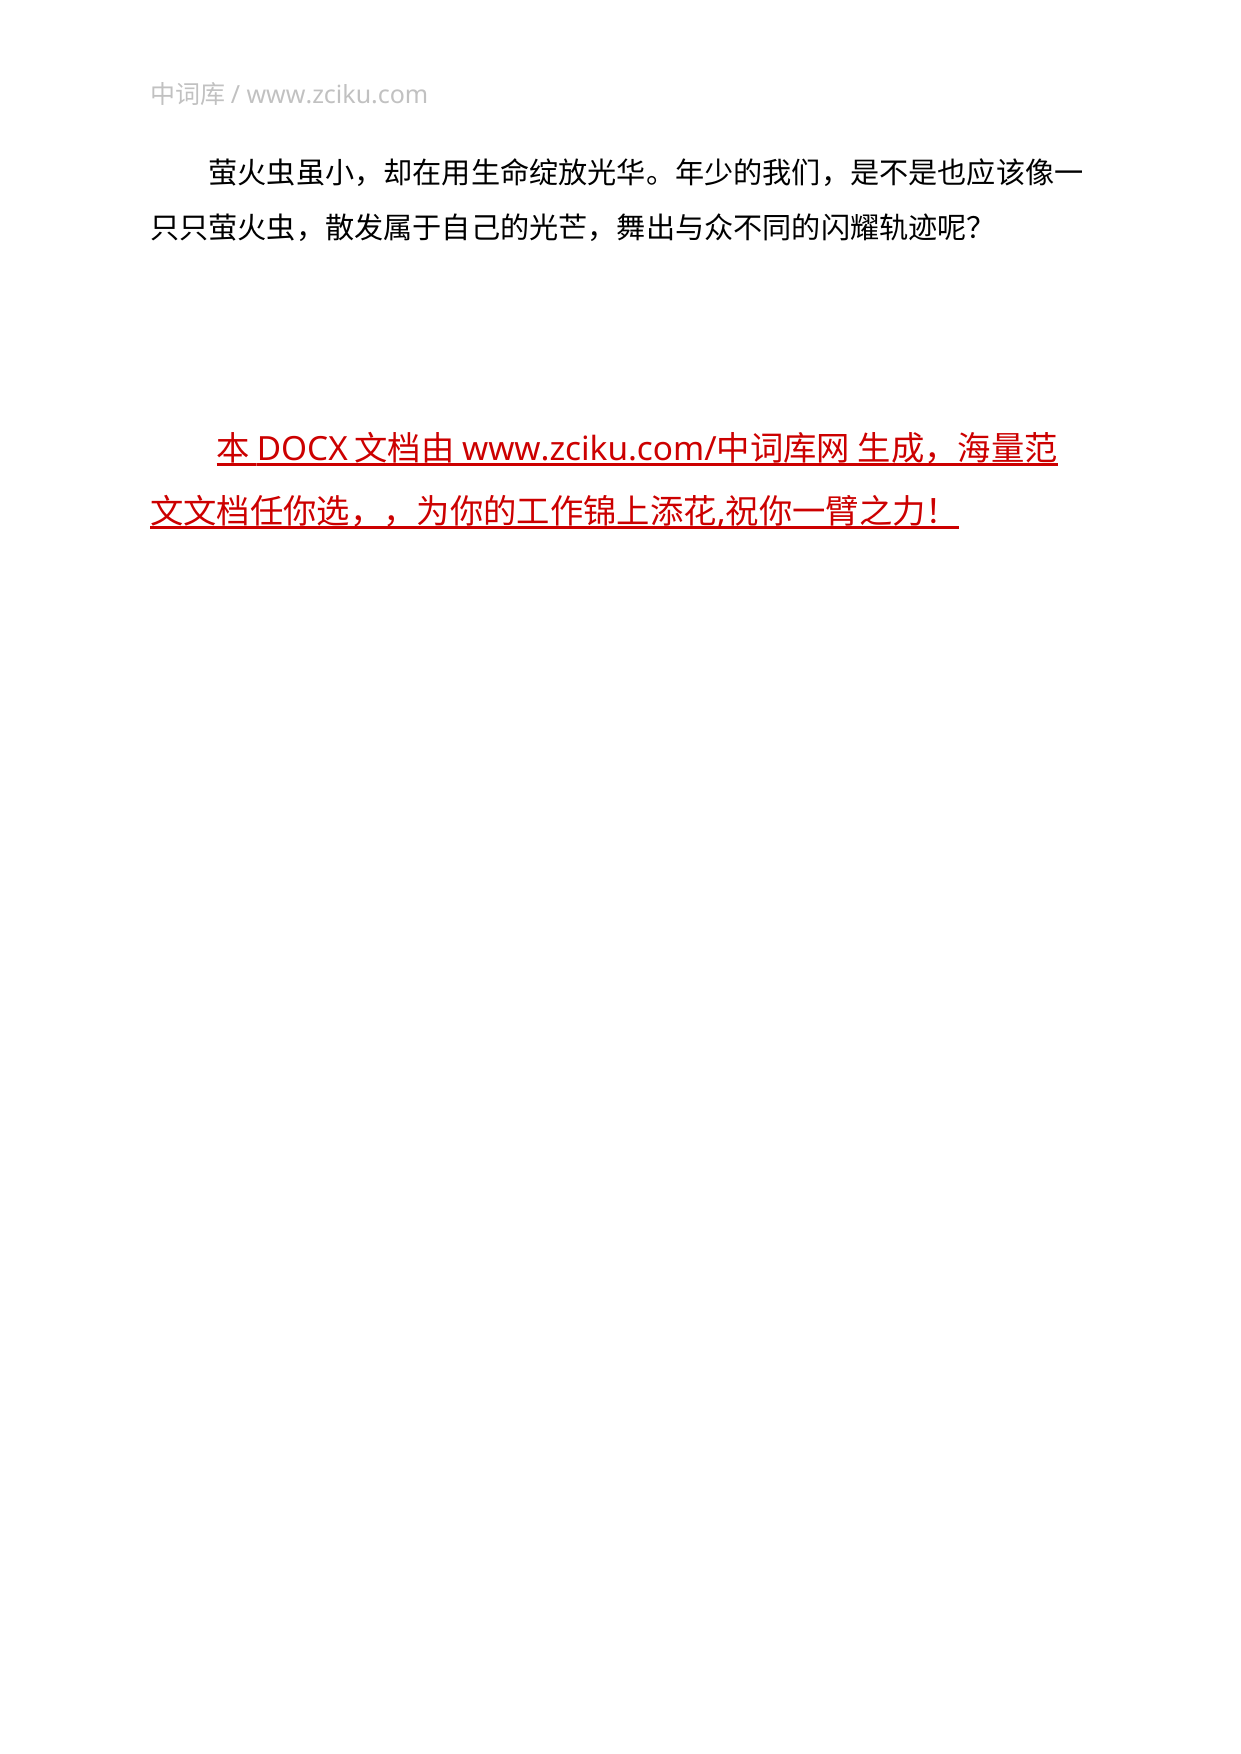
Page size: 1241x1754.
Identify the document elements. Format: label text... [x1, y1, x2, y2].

text 本DOCX文档由 www.zciku.com/中词库网 生成，海量范文文档任你选，，为你的工作锦上添花,祝你一臂之力！ [150, 422, 1090, 533]
text 萤火虫虽小，却在用生命绽放光华。年少的我们，是不是也应该像一只只萤火虫，散发属于自己的光芒，舞出与众不同的闪耀轨迹呢？ [150, 150, 1090, 247]
